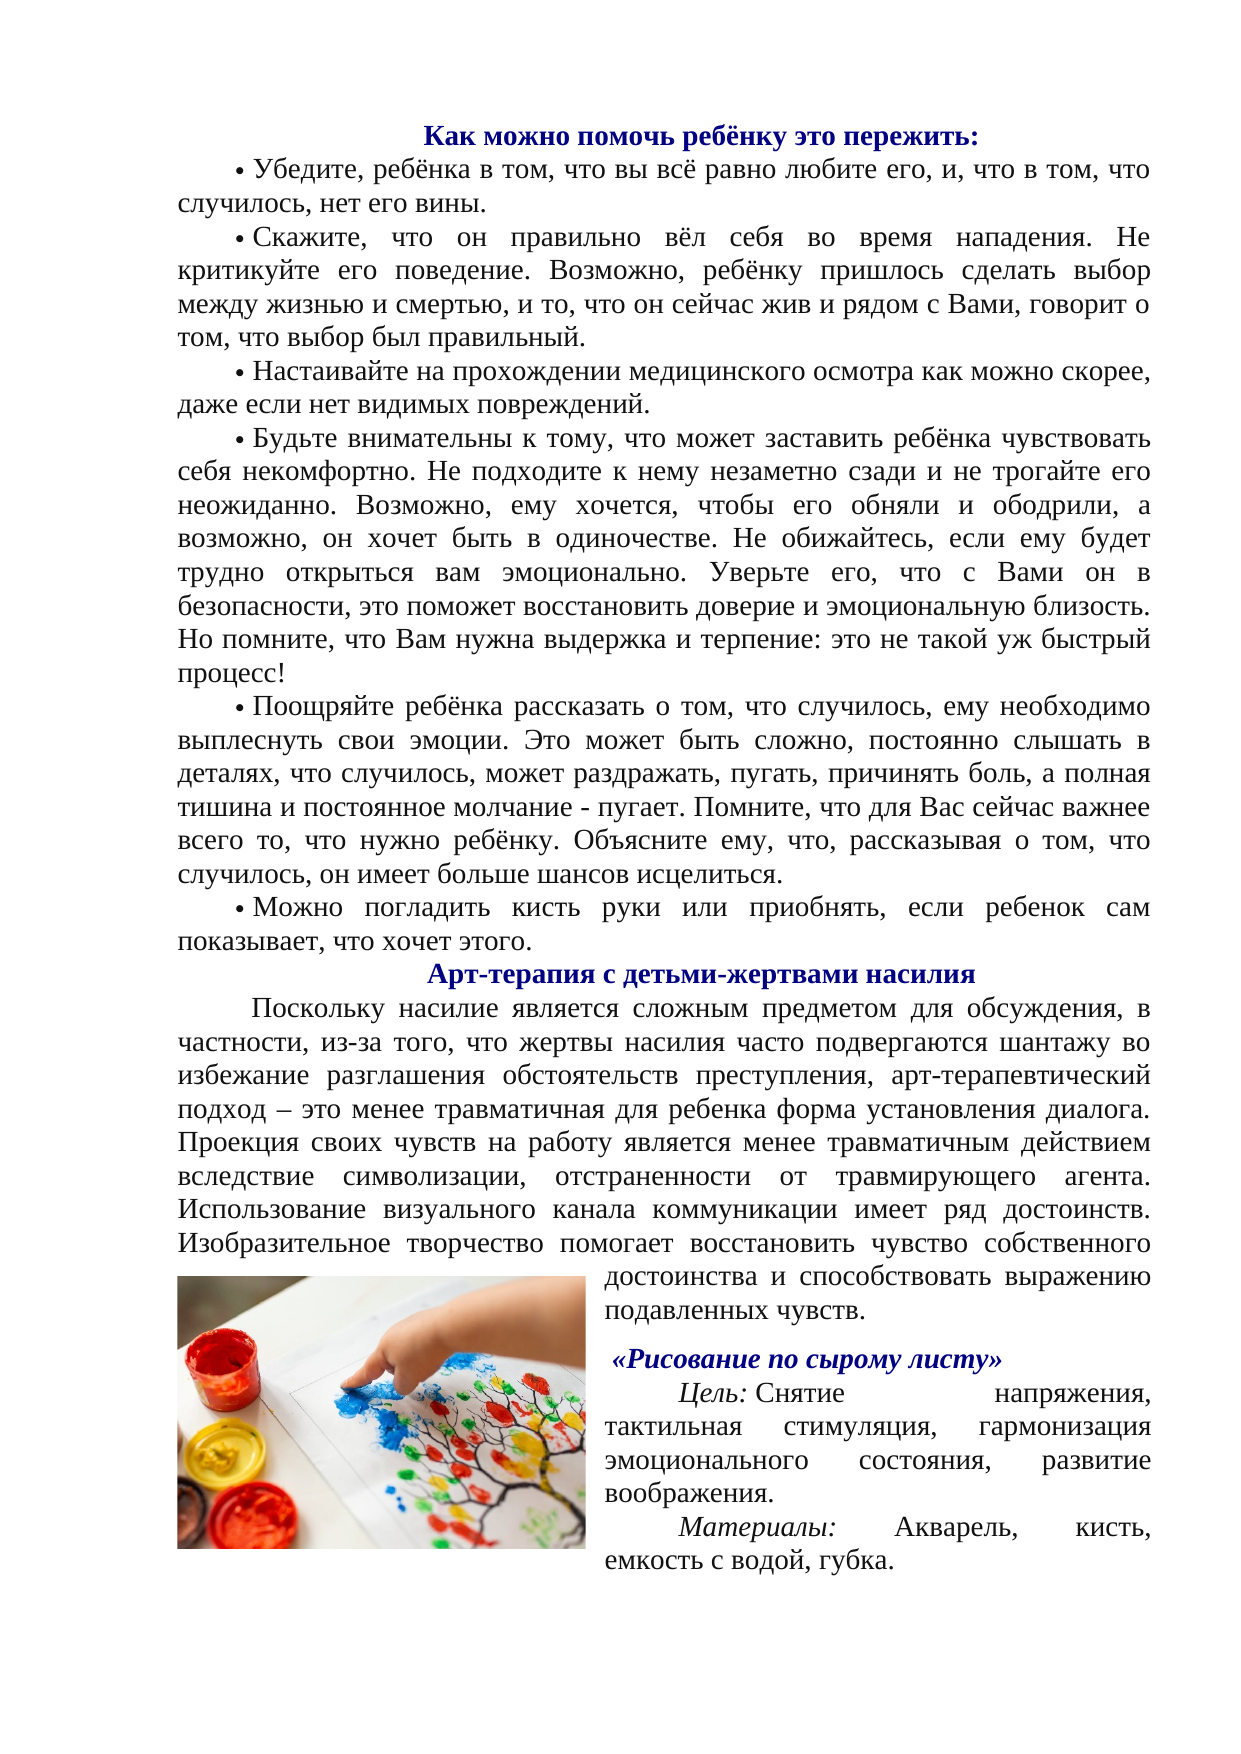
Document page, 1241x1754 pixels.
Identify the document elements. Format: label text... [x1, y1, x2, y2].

list Поощряйте ребёнка рассказать о том, что случилось, ему необходимо выплеснуть свои эмоции. Это может быть сложно, постоянно слышать в деталях, что случилось, может раздражать, пугать, причинять боль, а полная тишина и постоянное молчание - пугает. Помните, что для Вас сейчас важнее всего то, что нужно ребёнку. Объясните ему, что, рассказывая о том, что случилось, он имеет больше шансов исцелиться. [177, 688, 1152, 889]
text Цель: Снятие напряжения, тактильная стимуляция, гармонизация эмоционального состояния, развитие воображения. [586, 1375, 1152, 1509]
list Будьте внимательны к тому, что может заставить ребёнка чувствовать себя некомфортно. Не подходите к нему незаметно сзади и не трогайте его неожиданно. Возможно, ему хочется, чтобы его обняли и ободрили, а возможно, он хочет быть в одиночестве. Не обижайтесь, если ему будет трудно открыться вам эмоционально. Уверьте его, что с Вами он в безопасности, это поможет восстановить доверие и эмоциональную близость. Но помните, что Вам нужна выдержка и терпение: это не такой уж быстрый процесс! [177, 420, 1152, 688]
list Можно погладить кисть руки или приобнять, если ребенок сам показывает, что хочет этого. [177, 889, 1152, 957]
list Убедите, ребёнка в том, что вы всё равно любите его, и, что в том, что случилось, нет его вины. [177, 152, 1152, 219]
text Арт-терапия с детьми-жертвами насилия [177, 957, 1152, 990]
text Материалы: Акварель, кисть, емкость с водой, губка. [177, 1509, 1152, 1576]
text «Рисование по сырому листу» [586, 1341, 1152, 1375]
list Скажите, что он правильно вёл себя во время нападения. Не критикуйте его поведение. Возможно, ребёнку пришлось сделать выбор между жизнью и смертью, и то, что он сейчас жив и рядом с Вами, говорит о том, что выбор был правильный. [177, 219, 1152, 353]
list Настаивайте на прохождении медицинского осмотра как можно скорее, даже если нет видимых повреждений. [177, 353, 1152, 420]
text Поскольку насилие является сложным предметом для обсуждения, в частности, из-за того, что жертвы насилия часто подвергаются шантажу во избежание разглашения обстоятельств преступления, арт-терапевтический подход – это менее травматичная для ребенка форма установления диалога. Проекция своих чувств на работу является менее травматичным действием вследствие символизации, отстраненности от травмирующего агента. Использование визуального канала коммуникации имеет ряд достоинств. Изобразительное творчество помогает восстановить чувство собственного достоинства и способствовать выражению подавленных чувств. [177, 990, 1152, 1326]
text Как можно помочь ребёнку это пережить: [177, 118, 1152, 152]
picture [177, 1276, 586, 1549]
